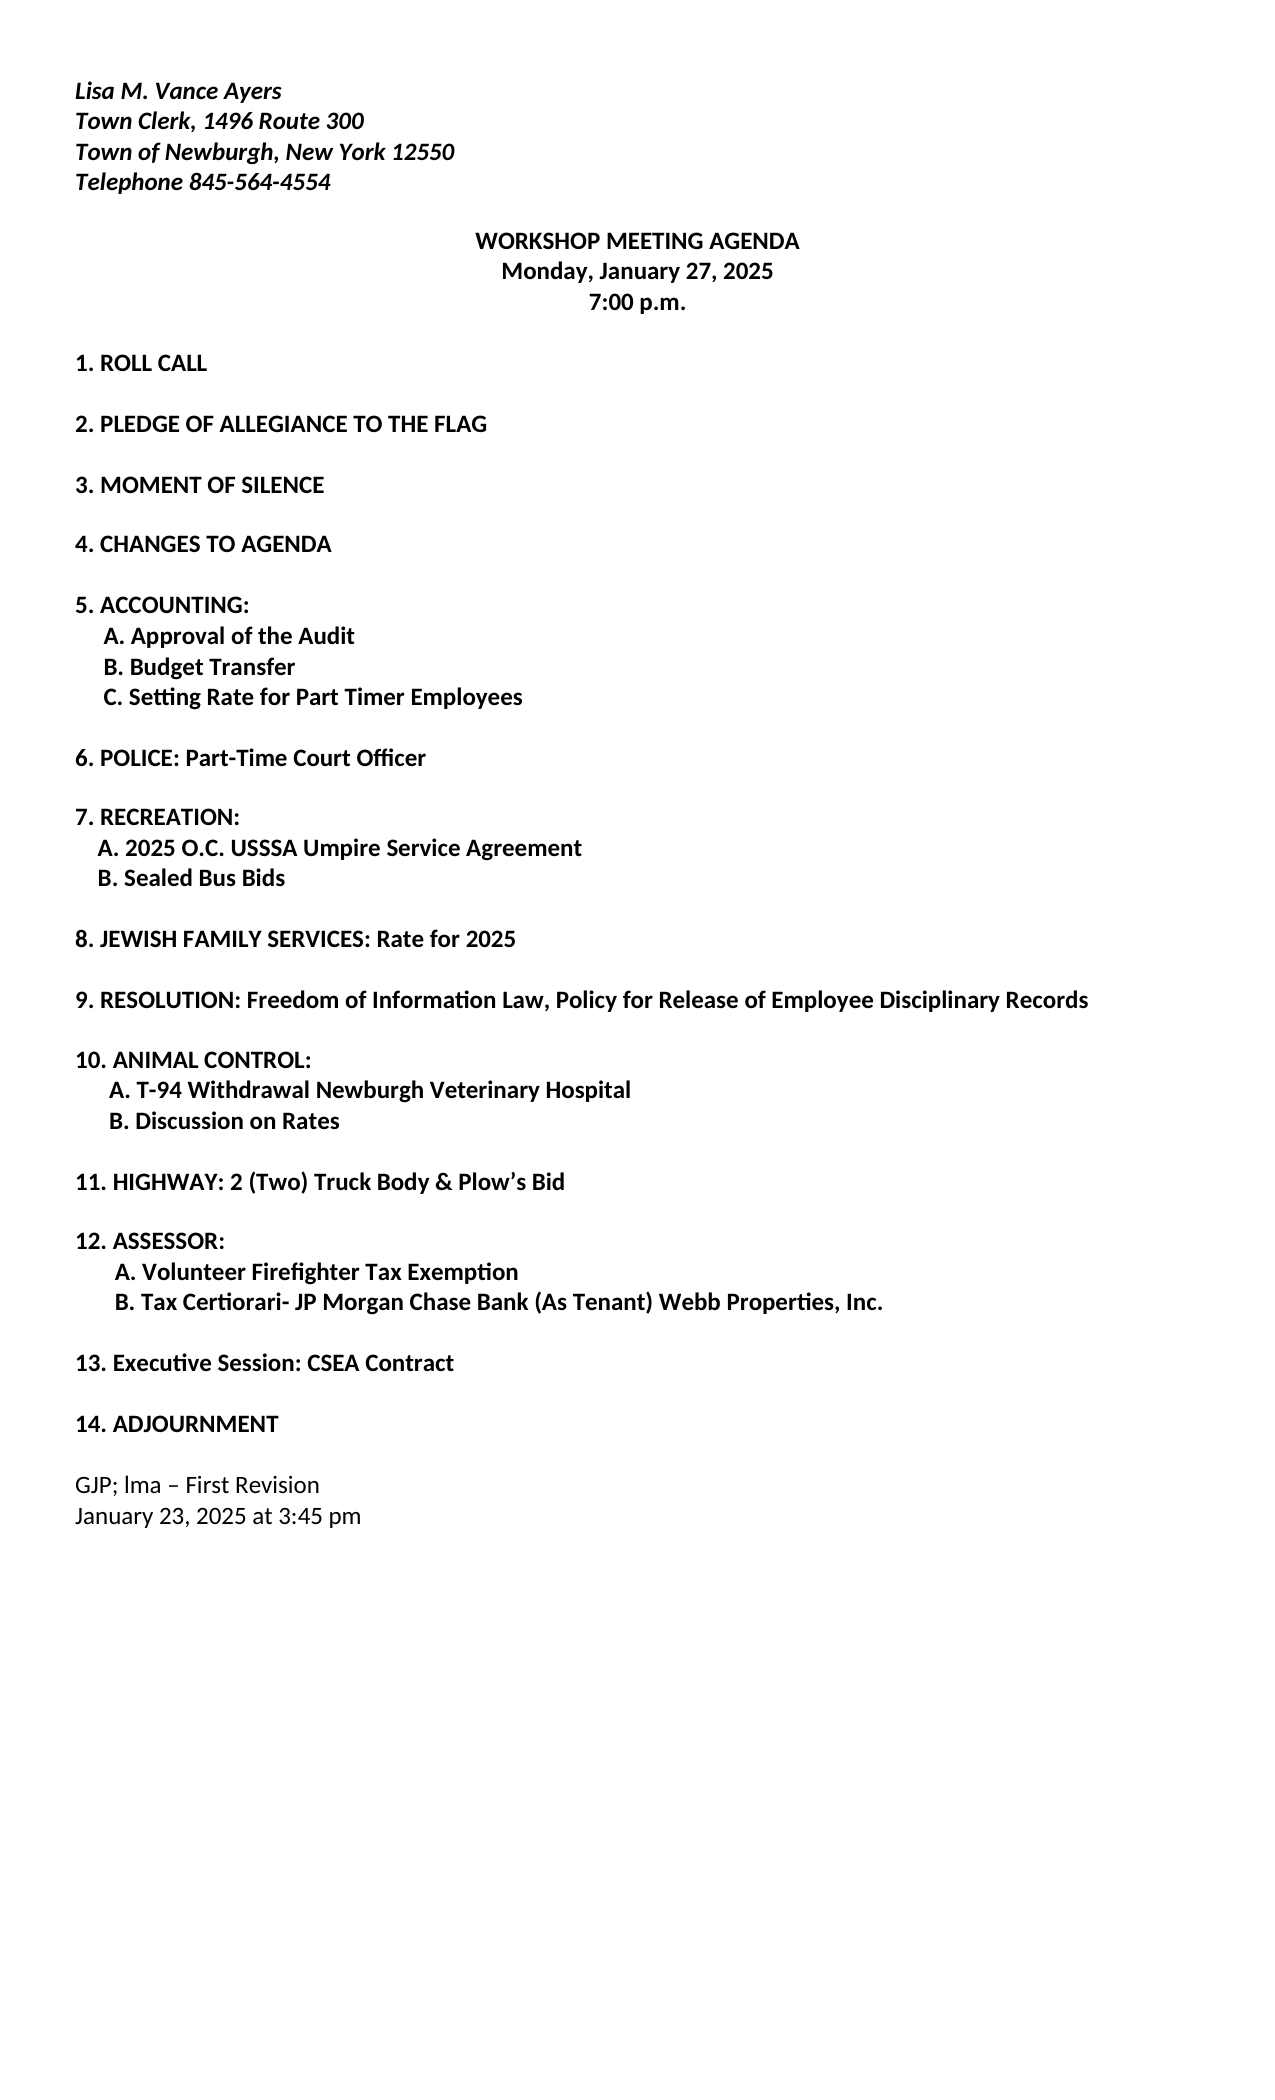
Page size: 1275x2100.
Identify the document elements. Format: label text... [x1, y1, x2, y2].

text 2. PLEDGE OF ALLEGIANCE TO THE FLAG [75, 408, 1200, 439]
text Town of Newburgh, New York 12550 [75, 136, 1200, 167]
text 13. Executive Session: CSEA Contract [75, 1347, 1200, 1378]
text 1. ROLL CALL [75, 347, 1200, 378]
text 8. JEWISH FAMILY SERVICES: Rate for 2025 [75, 923, 1200, 954]
text 6. POLICE: Part-Time Court Officer [75, 742, 1200, 773]
text 7:00 p.m. [75, 286, 1200, 317]
text Monday, January 27, 2025 [75, 256, 1200, 286]
text 4. CHANGES TO AGENDA [75, 528, 1200, 559]
text B. Budget Transfer [75, 651, 1200, 681]
text B. Tax Certiorari- JP Morgan Chase Bank (As Tenant) Webb Properties, Inc. [75, 1286, 1200, 1317]
text B. Discussion on Rates [75, 1105, 1200, 1135]
text 5. ACCOUNTING: [75, 589, 1200, 620]
text A. T-94 Withdrawal Newburgh Veterinary Hospital [75, 1074, 1200, 1105]
text A. Volunteer Firefighter Tax Exemption [75, 1256, 1200, 1286]
text A. Approval of the Audit [75, 620, 1200, 651]
text 14. ADJOURNMENT [75, 1408, 1200, 1439]
text 3. MOMENT OF SILENCE [75, 469, 1200, 500]
text 9. RESOLUTION: Freedom of Information Law, Policy for Release of Employee Disciplinary Records [75, 984, 1200, 1015]
text 11. HIGHWAY: 2 (Two) Truck Body & Plow’s Bid [75, 1166, 1200, 1196]
text GJP; lma – First Revision [75, 1469, 1200, 1500]
text B. Sealed Bus Bids [75, 862, 1200, 893]
text C. Setting Rate for Part Timer Employees [75, 681, 1200, 712]
subtitle Lisa M. Vance Ayers [75, 75, 1200, 106]
text January 23, 2025 at 3:45 pm [75, 1500, 1200, 1530]
subtitle Town Clerk, 1496 Route 300 [75, 106, 1200, 136]
text Telephone 845-564-4554 [75, 167, 1200, 197]
text 10. ANIMAL CONTROL: [75, 1044, 1200, 1074]
text A. 2025 O.C. USSSA Umpire Service Agreement [75, 832, 1200, 862]
text 12. ASSESSOR: [75, 1225, 1200, 1256]
text 7. RECREATION: [75, 801, 1200, 832]
text WORKSHOP MEETING AGENDA [75, 225, 1200, 256]
